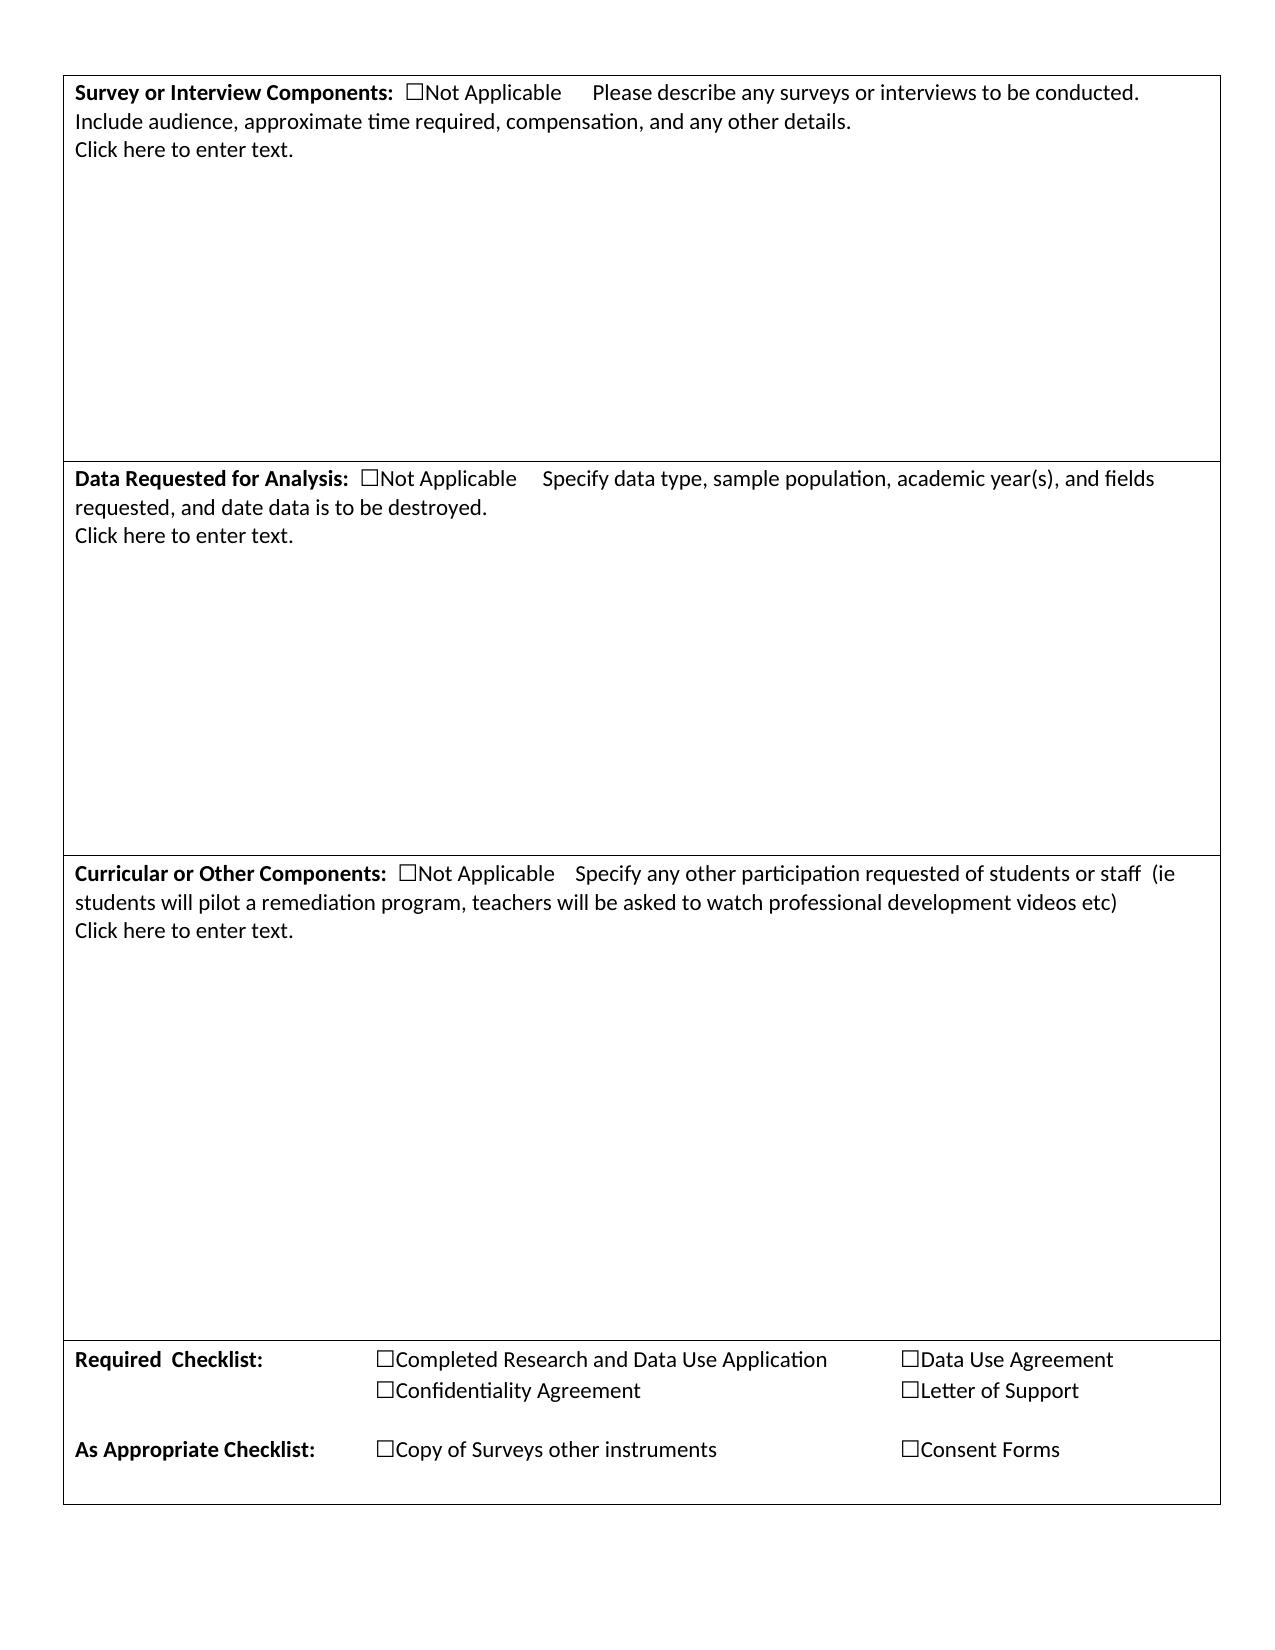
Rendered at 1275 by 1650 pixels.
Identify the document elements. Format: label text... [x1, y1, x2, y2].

table_cell Data Requested for Analysis: Not Applicable Specify data type, sample population, academic year(s), and fields requested, and date data is to be destroyed. [64, 462, 1220, 855]
table_cell Curricular or Other Components: Not Applicable Specify any other participation requested of students or staff (ie students will pilot a remediation program, teachers will be asked to watch professional development videos etc) [64, 856, 1220, 1340]
table_cell Survey or Interview Components: Not Applicable Please describe any surveys or interviews to be conducted. Include audience, approximate time required, compensation, and any other details. [64, 76, 1220, 461]
table_cell Required Checklist: Completed Research and Data Use Application Data Use Agreement Confidentiality Agreement Letter of Support As Appropriate Checklist: Copy of Surveys other instruments Consent Forms [64, 1341, 1220, 1504]
